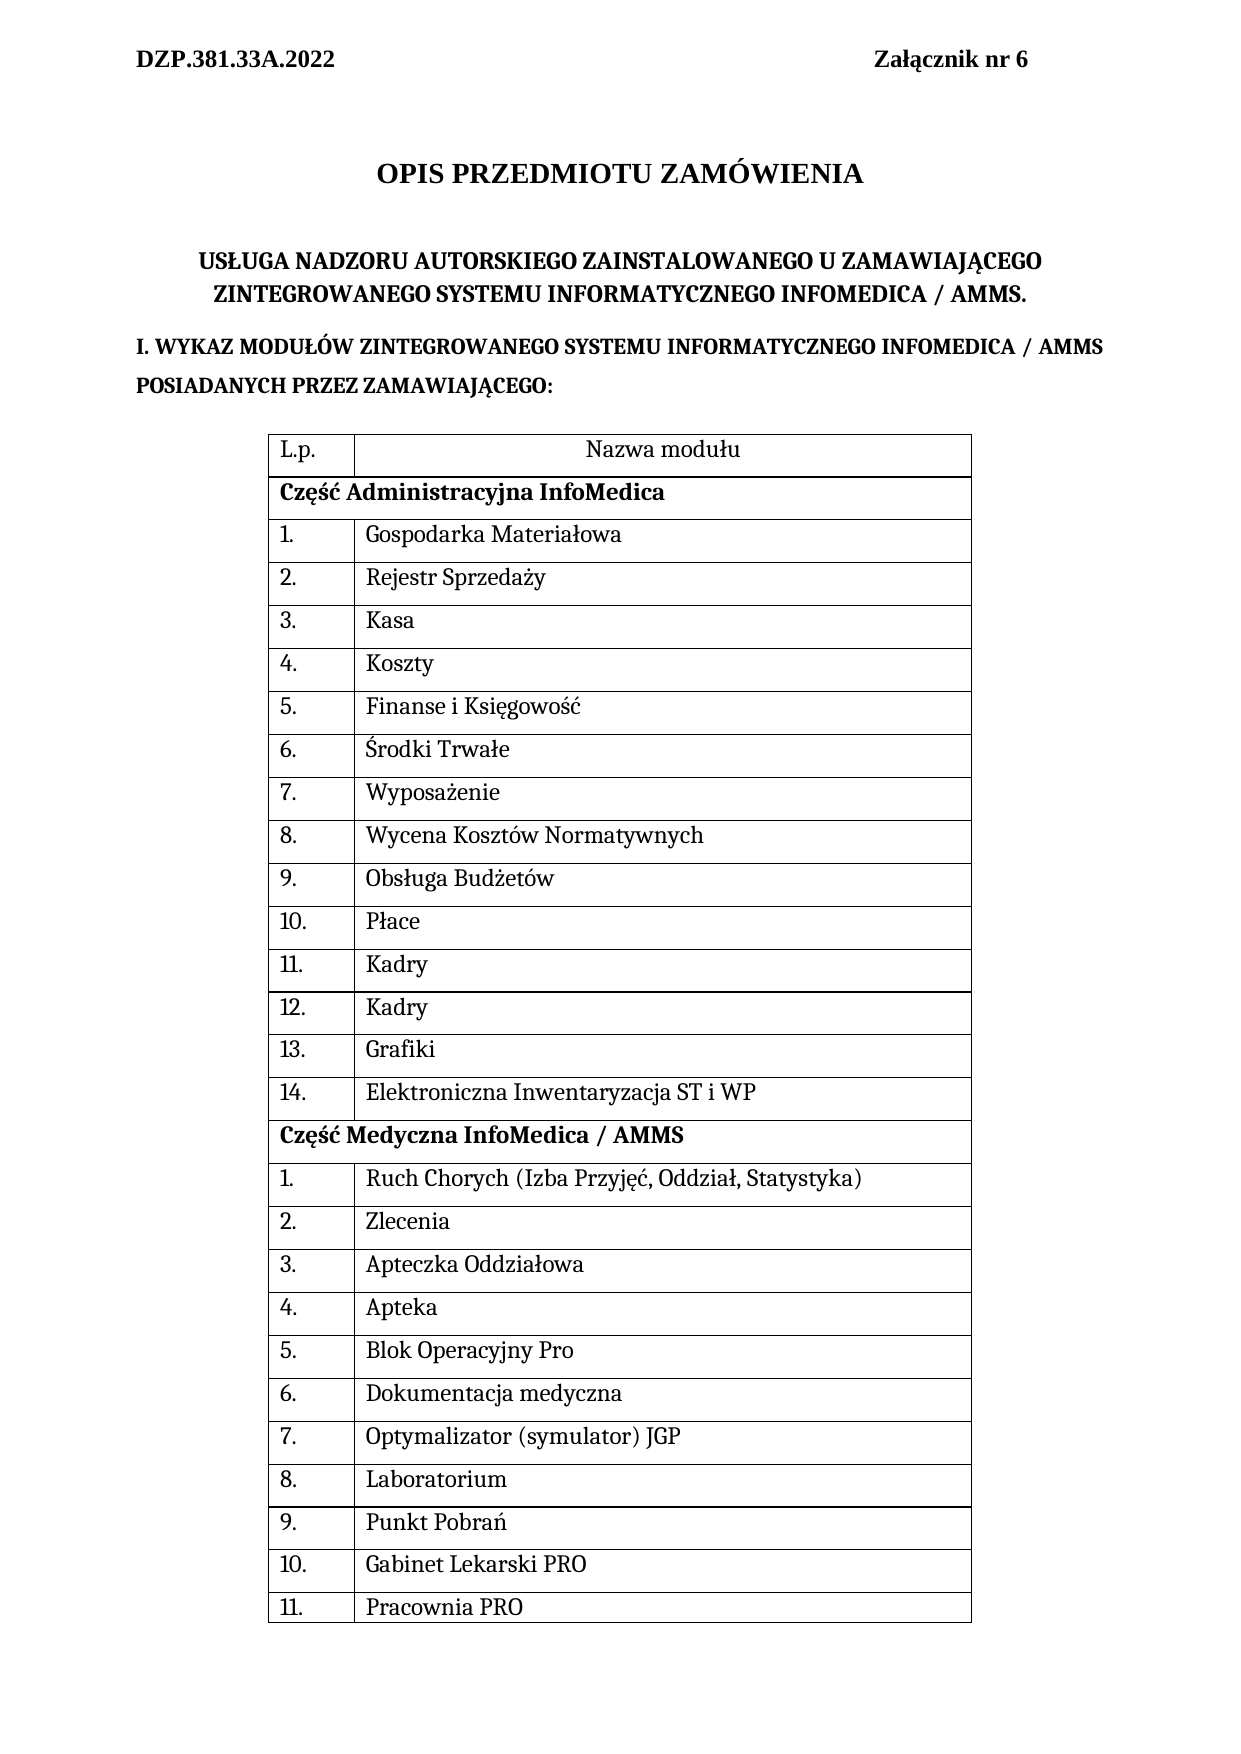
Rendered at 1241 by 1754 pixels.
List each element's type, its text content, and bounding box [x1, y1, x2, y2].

table_cell 7. [269, 1422, 354, 1463]
text USŁUGA NADZORU AUTORSKIEGO ZAINSTALOWANEGO U ZAMAWIAJĄCEGO ZINTEGROWANEGO SYSTEMU INFORMATYCZNEGO INFOMEDICA / AMMS. [136, 247, 1104, 308]
table_cell 2. [269, 1207, 354, 1249]
text I. WYKAZ MODUŁÓW ZINTEGROWANEGO SYSTEMU INFORMATYCZNEGO INFOMEDICA / AMMS POSIADANYCH PRZEZ ZAMAWIAJĄCEGO: [136, 334, 1104, 399]
table_cell 5. [269, 692, 354, 734]
table_cell Kadry [355, 950, 971, 991]
table_cell Ruch Chorych (Izba Przyjęć, Oddział, Statystyka) [355, 1164, 971, 1206]
table_cell Finanse i Księgowość [355, 692, 971, 734]
table_cell Kasa [355, 606, 971, 648]
text DZP.381.33A.2022 Załącznik nr 6 [136, 44, 1104, 73]
table_cell 4. [269, 649, 354, 691]
table_cell Apteka [355, 1293, 971, 1335]
table_cell Obsługa Budżetów [355, 864, 971, 906]
table_cell 2. [269, 563, 354, 605]
table_cell Dokumentacja medyczna [355, 1379, 971, 1421]
table_cell 14. [269, 1078, 354, 1120]
table_cell 3. [269, 1250, 354, 1292]
table_cell Część Administracyjna InfoMedica [269, 478, 971, 519]
table_cell Zlecenia [355, 1207, 971, 1249]
table_cell Apteczka Oddziałowa [355, 1250, 971, 1292]
table_cell 6. [269, 1379, 354, 1421]
table_cell Gospodarka Materiałowa [355, 520, 971, 562]
table_cell Kadry [355, 993, 971, 1034]
table_cell 4. [269, 1293, 354, 1335]
table_cell Blok Operacyjny Pro [355, 1336, 971, 1378]
table_cell Koszty [355, 649, 971, 691]
table_cell 8. [269, 1465, 354, 1506]
table_cell 1. [269, 520, 354, 562]
table_cell Część Medyczna InfoMedica / AMMS [269, 1121, 971, 1163]
table_cell 5. [269, 1336, 354, 1378]
table_cell 11. [269, 1593, 354, 1622]
table_cell Optymalizator (symulator) JGP [355, 1422, 971, 1463]
table_cell 9. [269, 864, 354, 906]
table_cell 12. [269, 993, 354, 1034]
table_cell 9. [269, 1508, 354, 1549]
table_cell Wyposażenie [355, 778, 971, 820]
table_cell Rejestr Sprzedaży [355, 563, 971, 605]
table_cell 11. [269, 950, 354, 991]
table_cell Laboratorium [355, 1465, 971, 1506]
table_cell Punkt Pobrań [355, 1508, 971, 1549]
table_cell 10. [269, 907, 354, 948]
table_cell 3. [269, 606, 354, 648]
table_cell Grafiki [355, 1035, 971, 1077]
table_cell Środki Trwałe [355, 735, 971, 777]
table_cell 10. [269, 1550, 354, 1592]
table_header Nazwa modułu [355, 435, 971, 476]
table_cell Pracownia PRO [355, 1593, 971, 1622]
table_cell Wycena Kosztów Normatywnych [355, 821, 971, 863]
table_cell 13. [269, 1035, 354, 1077]
table_cell 6. [269, 735, 354, 777]
table_cell 8. [269, 821, 354, 863]
table_header L.p. [269, 435, 354, 476]
table_cell Płace [355, 907, 971, 948]
table_cell 1. [269, 1164, 354, 1206]
table_cell Gabinet Lekarski PRO [355, 1550, 971, 1592]
table_cell Elektroniczna Inwentaryzacja ST i WP [355, 1078, 971, 1120]
table_cell 7. [269, 778, 354, 820]
text OPIS PRZEDMIOTU ZAMÓWIENIA [136, 156, 1104, 189]
